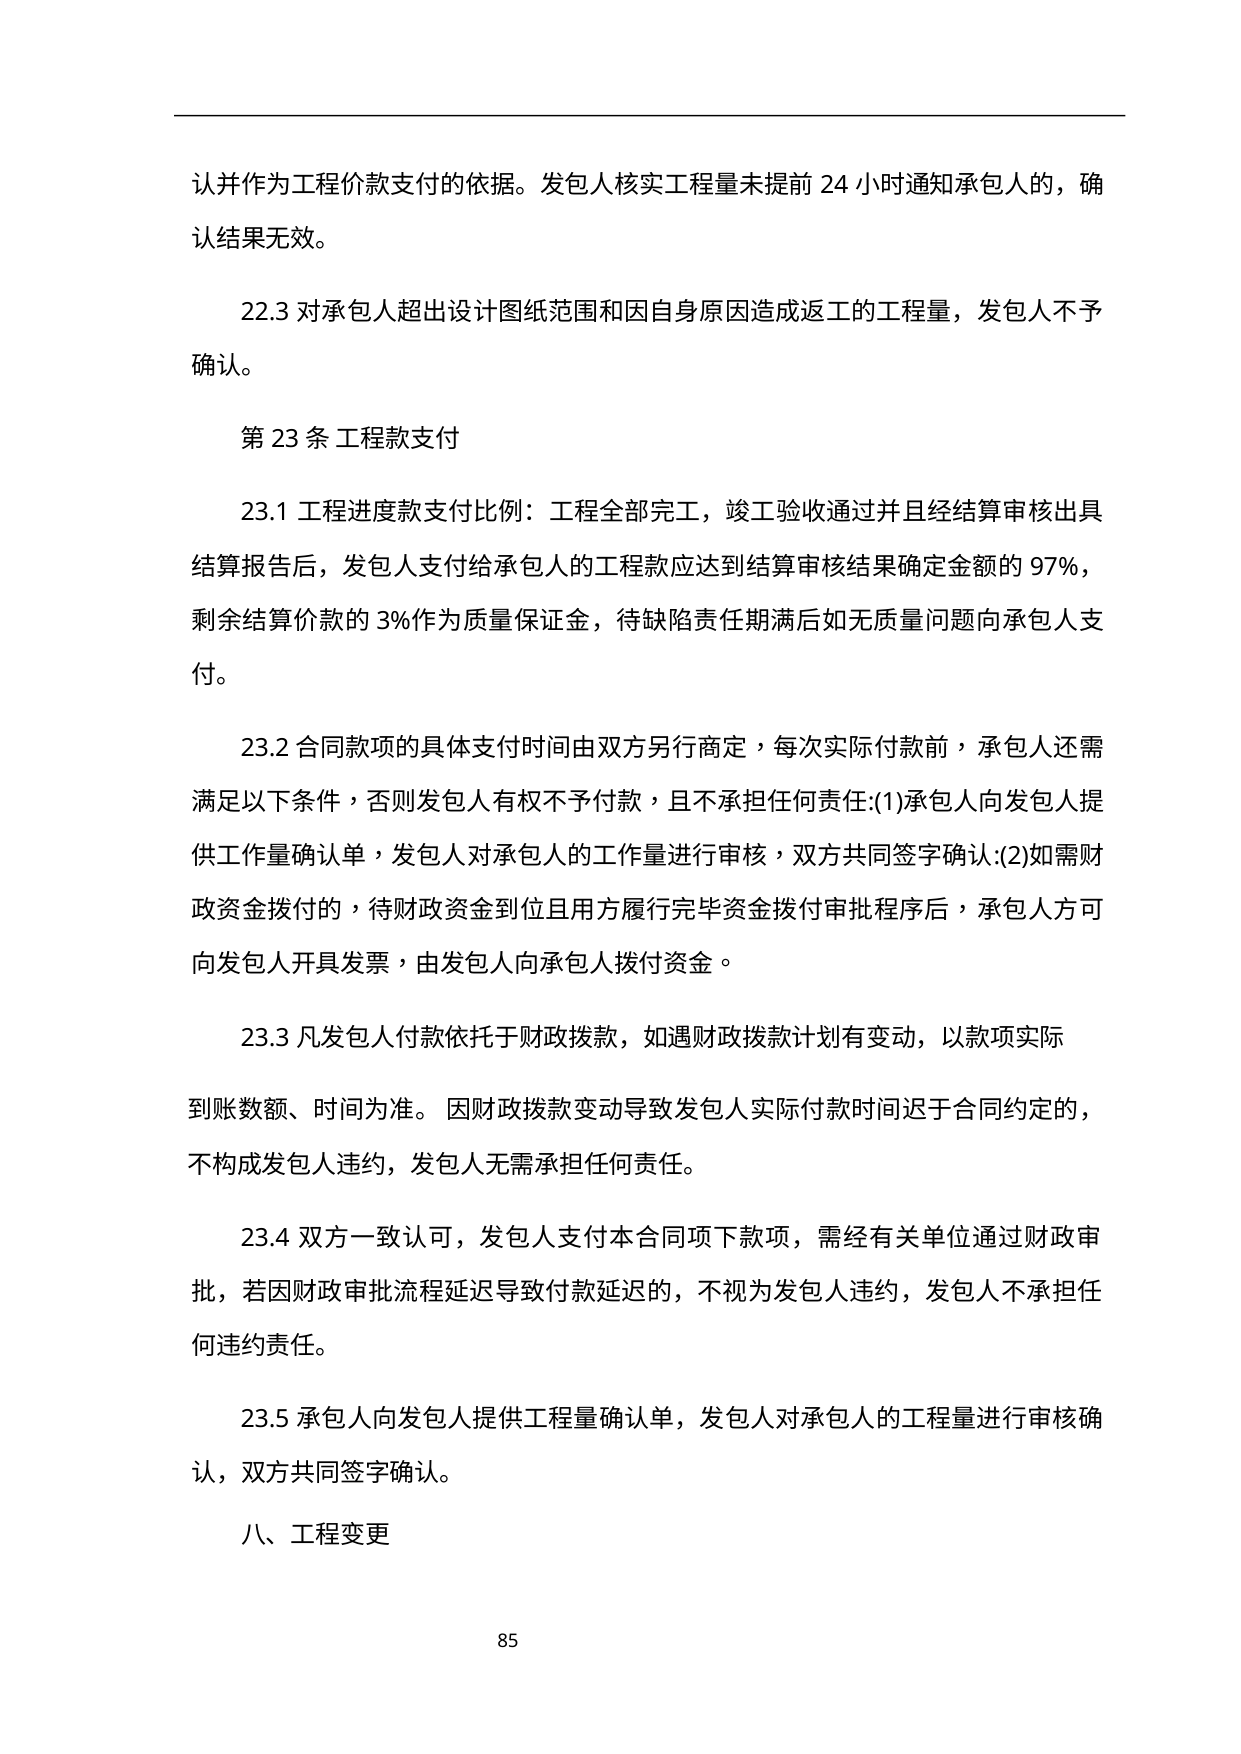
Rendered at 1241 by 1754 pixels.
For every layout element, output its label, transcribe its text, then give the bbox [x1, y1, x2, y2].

text 第 23 条 工程款支付 [191, 404, 1104, 458]
text 到账数额、时间为准。 因财政拨款变动导致发包人实际付款时间迟于合同约定的，不构成发包人违约，发包人无需承担任何责任。 [187, 1076, 1104, 1184]
text 23.5 承包人向发包人提供工程量确认单，发包人对承包人的工程量进行审核确认，双方共同签字确认。 [191, 1384, 1104, 1492]
text 23.2合同款项的具体支付时间由双方另行商定，每次实际付款前，承包人还需满足以下条件，否则发包人有权不予付款，且不承担任何责任:(1)承包人向发包人提供工作量确认单，发包人对承包人的工作量进行审核，双方共同签字确认:(2)如需财政资金拨付的，待财政资金到位且用方履行完毕资金拨付审批程序后，承包人方可向发包人开具发票，由发包人向承包人拨付资金。 [191, 713, 1104, 984]
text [191, 150, 1104, 258]
text 23.3 凡发包人付款依托于财政拨款，如遇财政拨款计划有变动，以款项实际 [191, 1003, 1104, 1057]
text 23.4 双方一致认可，发包人支付本合同项下款项，需经有关单位通过财政审批，若因财政审批流程延迟导致付款延迟的，不视为发包人违约，发包人不承担任何违约责任。 [191, 1203, 1104, 1365]
text 23.1 工程进度款支付比例：工程全部完工，竣工验收通过并且经结算审核出具结算报告后，发包人支付给承包人的工程款应达到结算审核结果确定金额的97%，剩余结算价款的3%作为质量保证金，待缺陷责任期满后如无质量问题向承包人支付。 [191, 477, 1104, 694]
text 22.3 对承包人超出设计图纸范围和因自身原因造成返工的工程量，发包人不予确认。 [191, 277, 1104, 386]
text 八、工程变更 [192, 1501, 1107, 1555]
